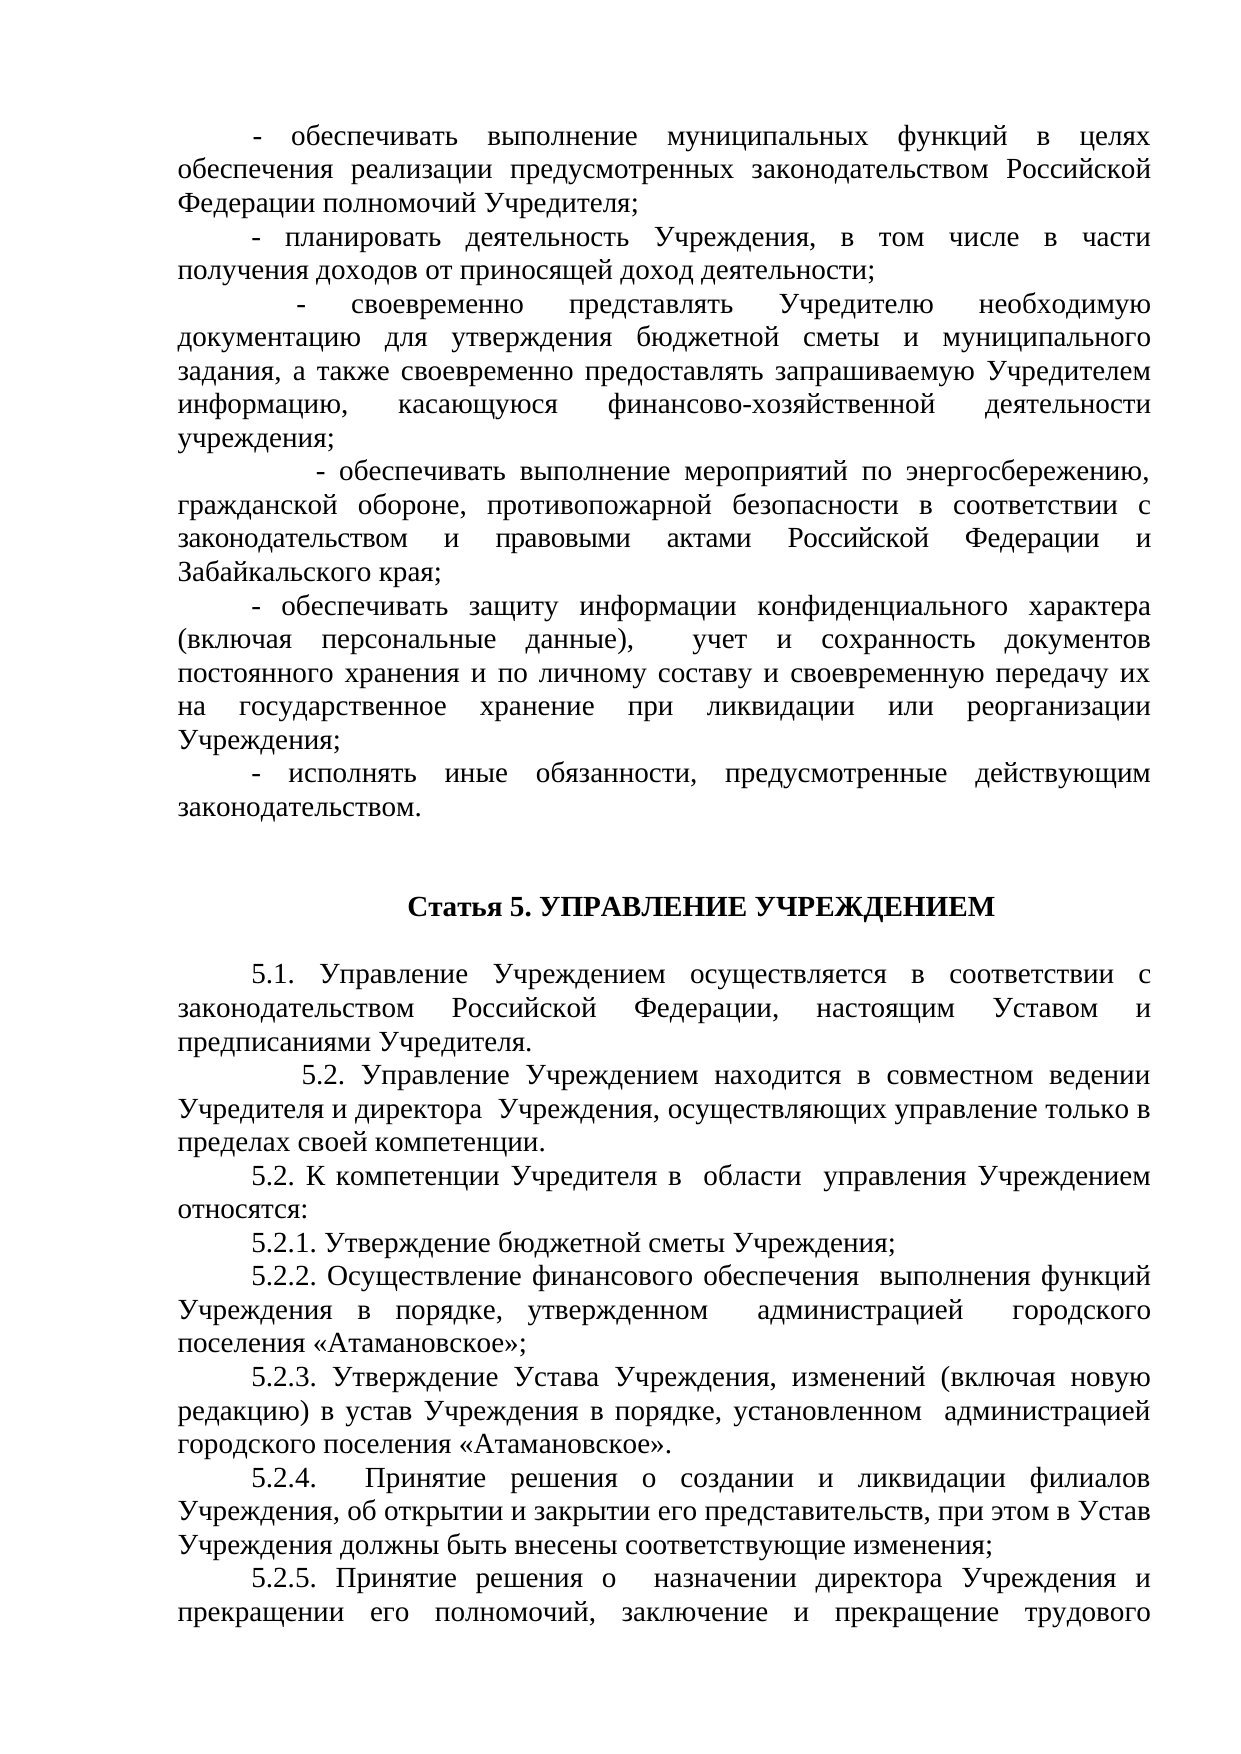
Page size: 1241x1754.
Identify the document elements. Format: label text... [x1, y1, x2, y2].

text - обеспечивать выполнение муниципальных функций в целях обеспечения реализации предусмотренных законодательством Российской Федерации полномочий Учредителя; [177, 118, 1152, 219]
text 5.2.3. Утверждение Устава Учреждения, изменений (включая новую редакцию) в устав Учреждения в порядке, установленном администрацией городского поселения «Атамановское». [177, 1359, 1152, 1460]
text 5.2.2. Осуществление финансового обеспечения выполнения функций Учреждения в порядке, утвержденном администрацией городского поселения «Атамановское»; [177, 1258, 1152, 1359]
text - обеспечивать выполнение мероприятий по энергосбережению, гражданской обороне, противопожарной безопасности в соответствии с законодательством и правовыми актами Российской Федерации и Забайкальского края; [177, 453, 1152, 588]
text - исполнять иные обязанности, предусмотренные действующим законодательством. [177, 755, 1152, 822]
text 5.2. Управление Учреждением находится в совместном ведении Учредителя и директора Учреждения, осуществляющих управление только в пределах своей компетенции. [177, 1057, 1152, 1158]
text 5.2. К компетенции Учредителя в области управления Учреждением относятся: [177, 1158, 1152, 1225]
text - планировать деятельность Учреждения, в том числе в части получения доходов от приносящей доход деятельности; [177, 219, 1152, 286]
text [177, 1560, 1152, 1627]
text - своевременно представлять Учредителю необходимую документацию для утверждения бюджетной сметы и муниципального задания, а также своевременно предоставлять запрашиваемую Учредителем информацию, касающуюся финансово-хозяйственной деятельности учреждения; [177, 286, 1152, 453]
text Статья 5. УПРАВЛЕНИЕ УЧРЕЖДЕНИЕМ [177, 889, 1152, 923]
text 5.1. Управление Учреждением осуществляется в соответствии с законодательством Российской Федерации, настоящим Уставом и предписаниями Учредителя. [177, 957, 1152, 1057]
text - обеспечивать защиту информации конфиденциального характера (включая персональные данные), учет и сохранность документов постоянного хранения и по личному составу и своевременную передачу их на государственное хранение при ликвидации или реорганизации Учреждения; [177, 588, 1152, 755]
text 5.2.4. Принятие решения о создании и ликвидации филиалов Учреждения, об открытии и закрытии его представительств, при этом в Устав Учреждения должны быть внесены соответствующие изменения; [177, 1460, 1152, 1560]
text 5.2.1. Утверждение бюджетной сметы Учреждения; [177, 1225, 1152, 1258]
